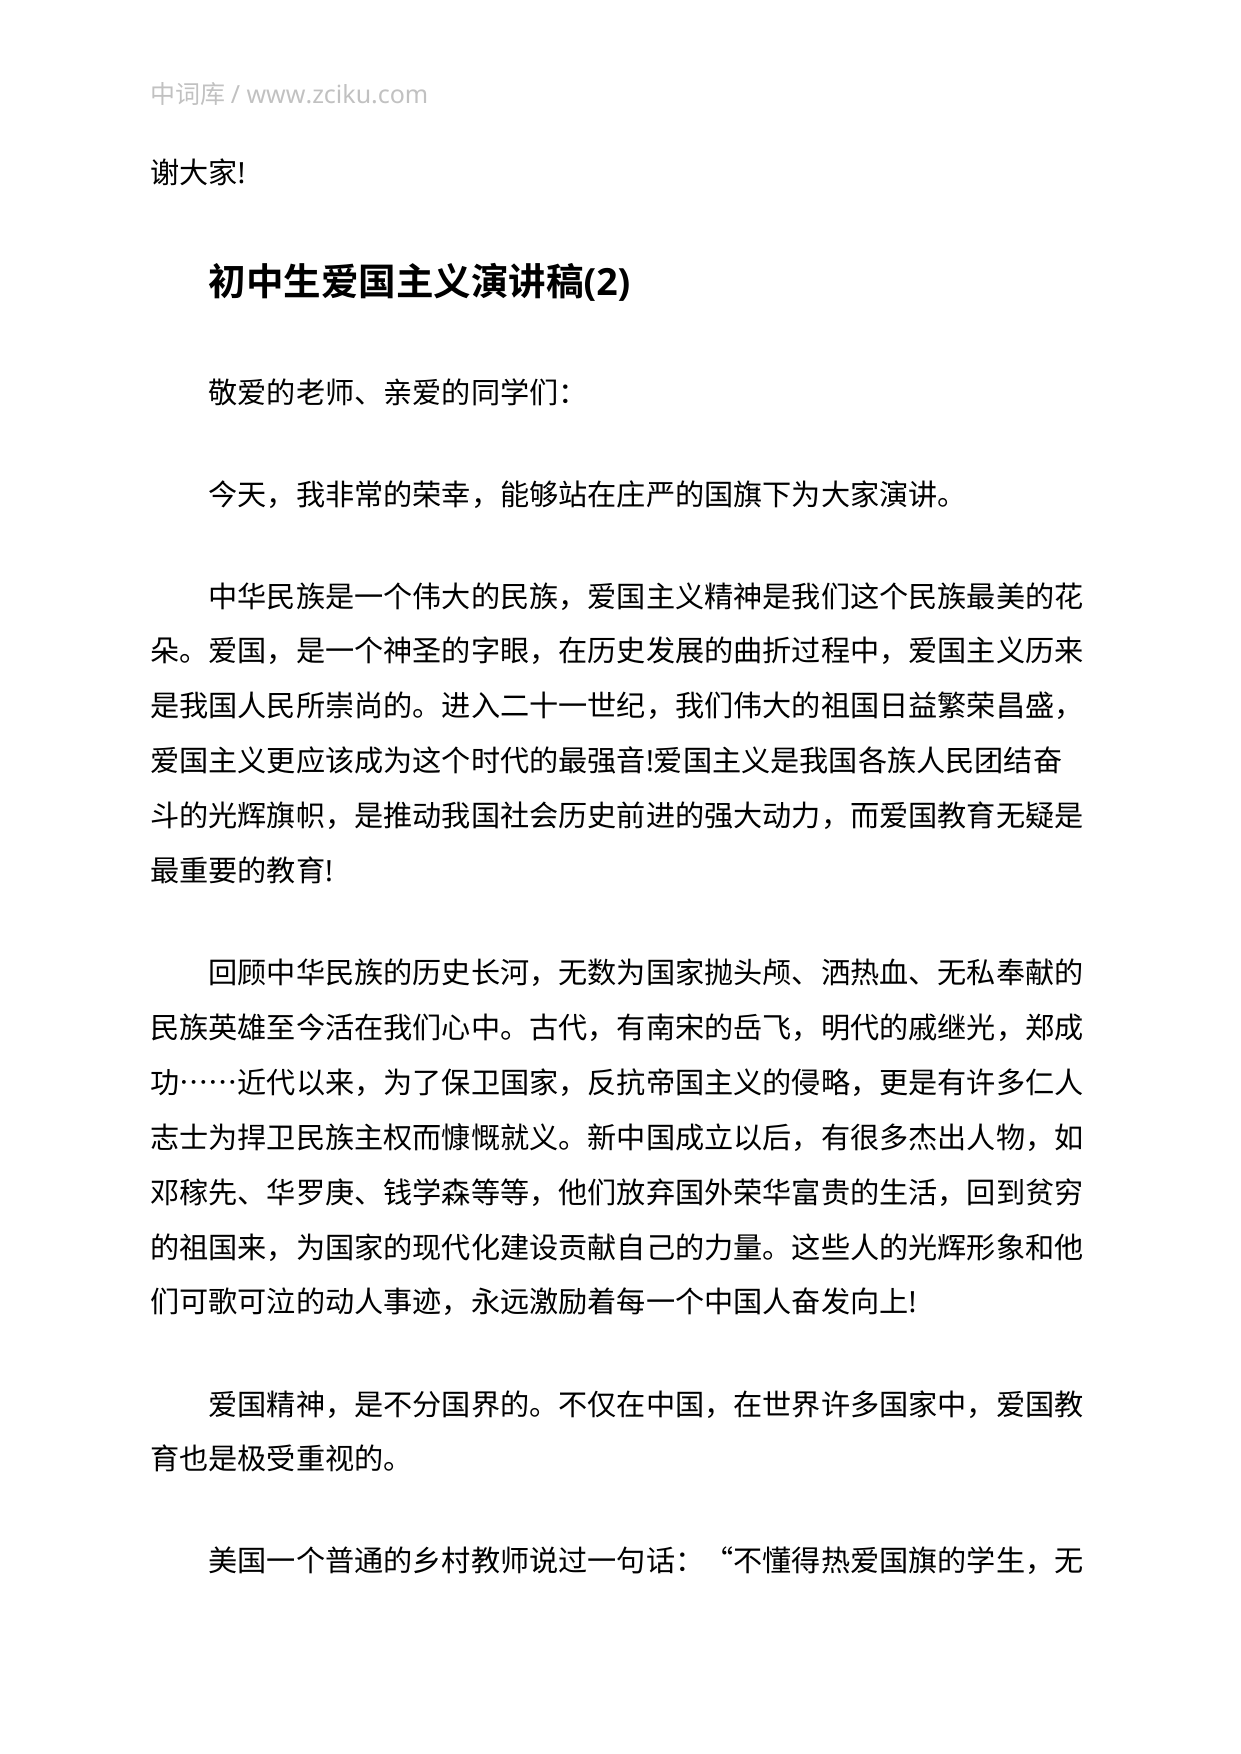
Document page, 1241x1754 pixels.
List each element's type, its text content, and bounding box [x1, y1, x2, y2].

text 爱国精神，是不分国界的。不仅在中国，在世界许多国家中，爱国教育也是极受重视的。 [150, 1381, 1090, 1478]
text 敬爱的老师、亲爱的同学们： [150, 369, 1090, 412]
text 今天，我非常的荣幸，能够站在庄严的国旗下为大家演讲。 [150, 471, 1090, 514]
text 回顾中华民族的历史长河，无数为国家抛头颅、洒热血、无私奉献的民族英雄至今活在我们心中。古代，有南宋的岳飞，明代的戚继光，郑成功……近代以来，为了保卫国家，反抗帝国主义的侵略，更是有许多仁人志士为捍卫民族主权而慷慨就义。新中国成立以后，有很多杰出人物，如邓稼先、华罗庚、钱学森等等，他们放弃国外荣华富贵的生活，回到贫穷的祖国来，为国家的现代化建设贡献自己的力量。这些人的光辉形象和他们可歌可泣的动人事迹，永远激励着每一个中国人奋发向上! [150, 950, 1090, 1321]
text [150, 150, 1090, 192]
text 初中生爱国主义演讲稿(2) [150, 252, 1090, 306]
text 中华民族是一个伟大的民族，爱国主义精神是我们这个民族最美的花朵。爱国，是一个神圣的字眼，在历史发展的曲折过程中，爱国主义历来是我国人民所崇尚的。进入二十一世纪，我们伟大的祖国日益繁荣昌盛，爱国主义更应该成为这个时代的最强音!爱国主义是我国各族人民团结奋斗的光辉旗帜，是推动我国社会历史前进的强大动力，而爱国教育无疑是最重要的教育! [150, 573, 1090, 890]
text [150, 1538, 1090, 1580]
